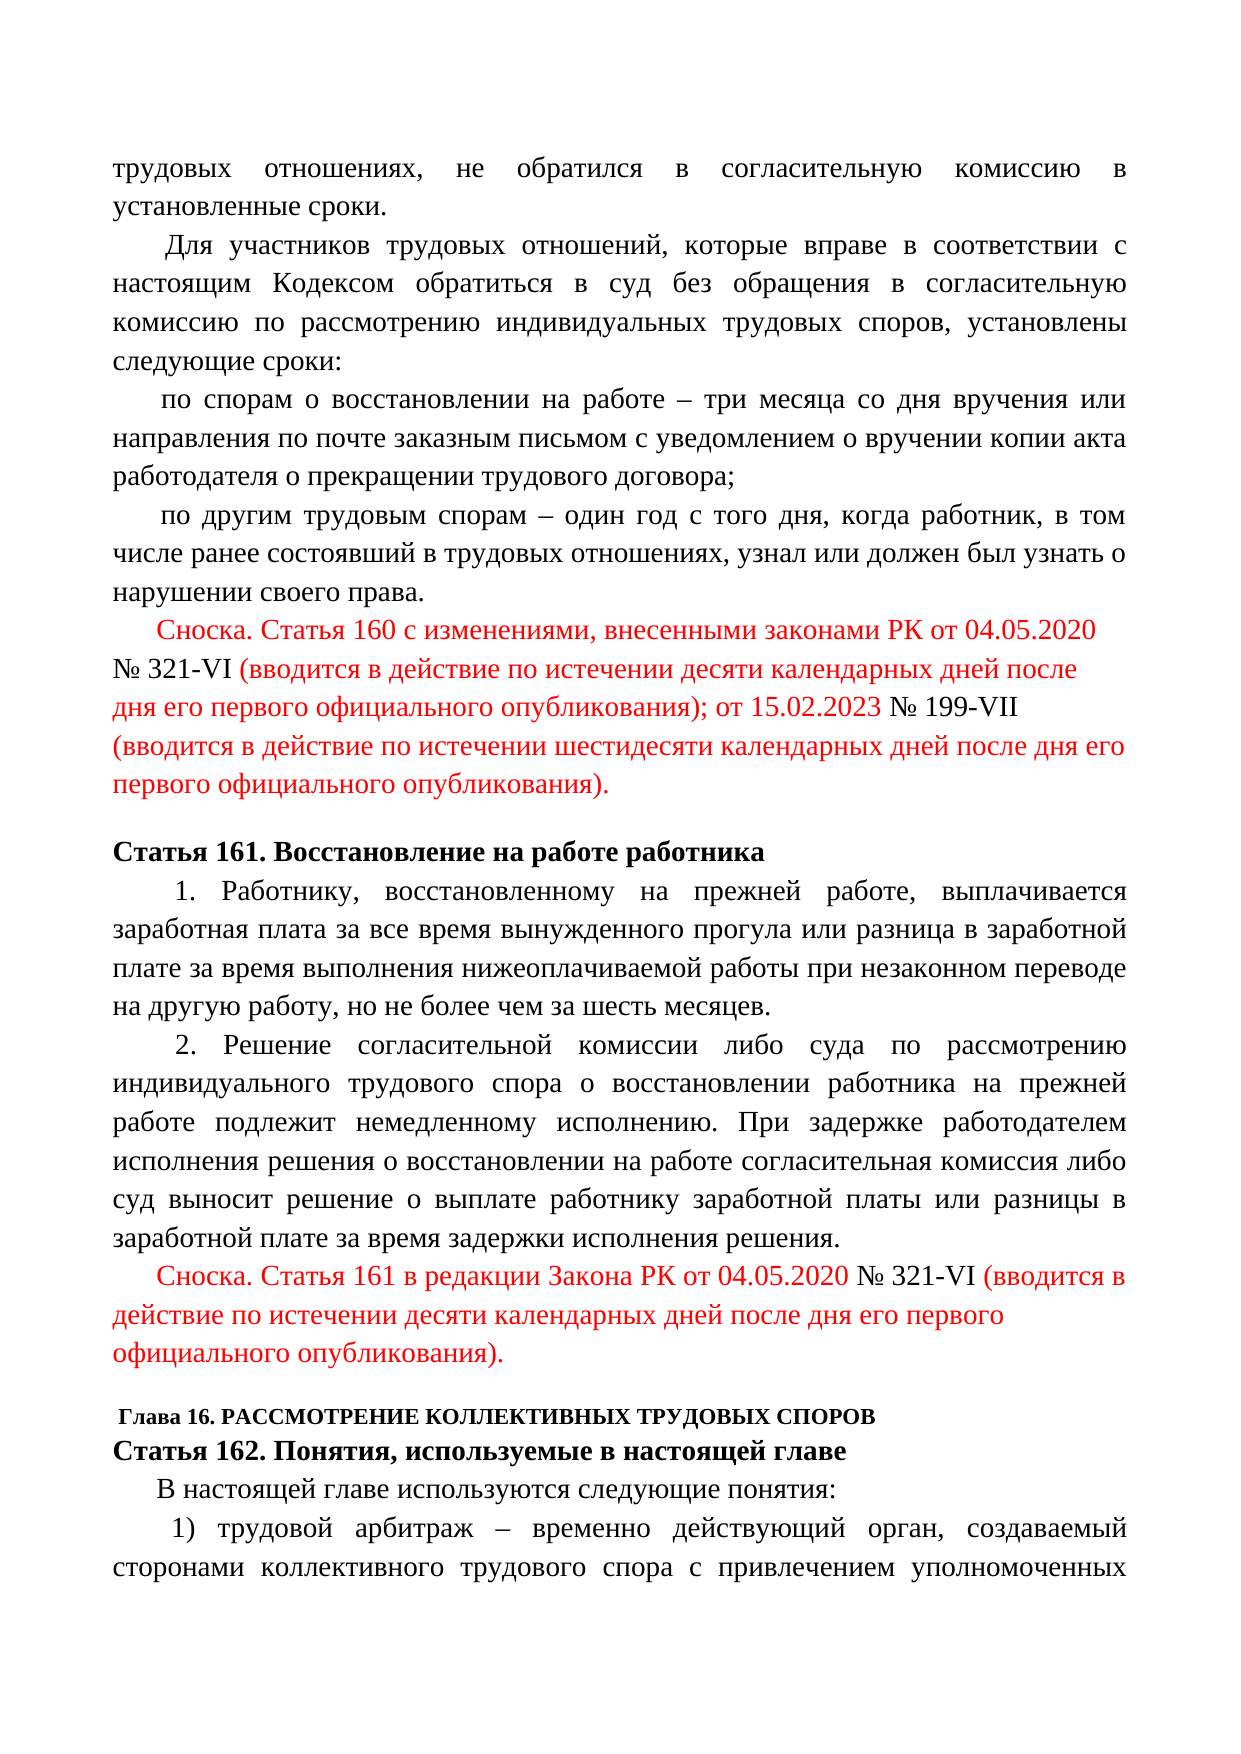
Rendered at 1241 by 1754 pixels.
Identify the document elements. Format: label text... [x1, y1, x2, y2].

text по спорам о восстановлении на работе – три месяца со дня вручения или направления по почте заказным письмом с уведомлением о вручении копии акта работодателя о прекращении трудового договора; [112, 381, 1128, 492]
text В настоящей главе используются следующие понятия: [112, 1472, 1128, 1505]
text Для участников трудовых отношений, которые вправе в соответствии с настоящим Кодексом обратиться в суд без обращения в согласительную комиссию по рассмотрению индивидуальных трудовых споров, установлены следующие сроки: [112, 227, 1128, 376]
text по другим трудовым спорам – один год с того дня, когда работник, в том числе ранее состоявший в трудовых отношениях, узнал или должен был узнать о нарушении своего права. [112, 497, 1128, 607]
text Глава 16. РАССМОТРЕНИЕ КОЛЛЕКТИВНЫХ ТРУДОВЫХ СПОРОВ [112, 1403, 1128, 1429]
text Статья 162. Понятия, используемые в настоящей главе [112, 1433, 1128, 1467]
text Статья 161. Восстановление на работе работника [112, 834, 1128, 868]
text 2. Решение согласительной комиссии либо суда по рассмотрению индивидуального трудового спора о восстановлении работника на прежней работе подлежит немедленному исполнению. При задержке работодателем исполнения решения о восстановлении на работе согласительная комиссия либо суд выносит решение о выплате работнику заработной платы или разницы в заработной плате за время задержки исполнения решения. [112, 1027, 1128, 1253]
text 1. Работнику, восстановленному на прежней работе, выплачивается заработная плата за все время вынужденного прогула или разница в заработной плате за время выполнения нижеоплачиваемой работы при незаконном переводе на другую работу, но не более чем за шесть месяцев. [112, 873, 1128, 1022]
text Сноска. Статья 160 с изменениями, внесенными законами РК от 04.05.2020 № 321-VІ (вводится в действие по истечении десяти календарных дней после дня его первого официального опубликования); от 15.02.2023 № 199-VII (вводится в действие по истечении шестидесяти календарных дней после дня его первого официального опубликования). [112, 612, 1128, 830]
text Сноска. Статья 161 в редакции Закона РК от 04.05.2020 № 321-VІ (вводится в действие по истечении десяти календарных дней после дня его первого официального опубликования). [112, 1258, 1128, 1399]
